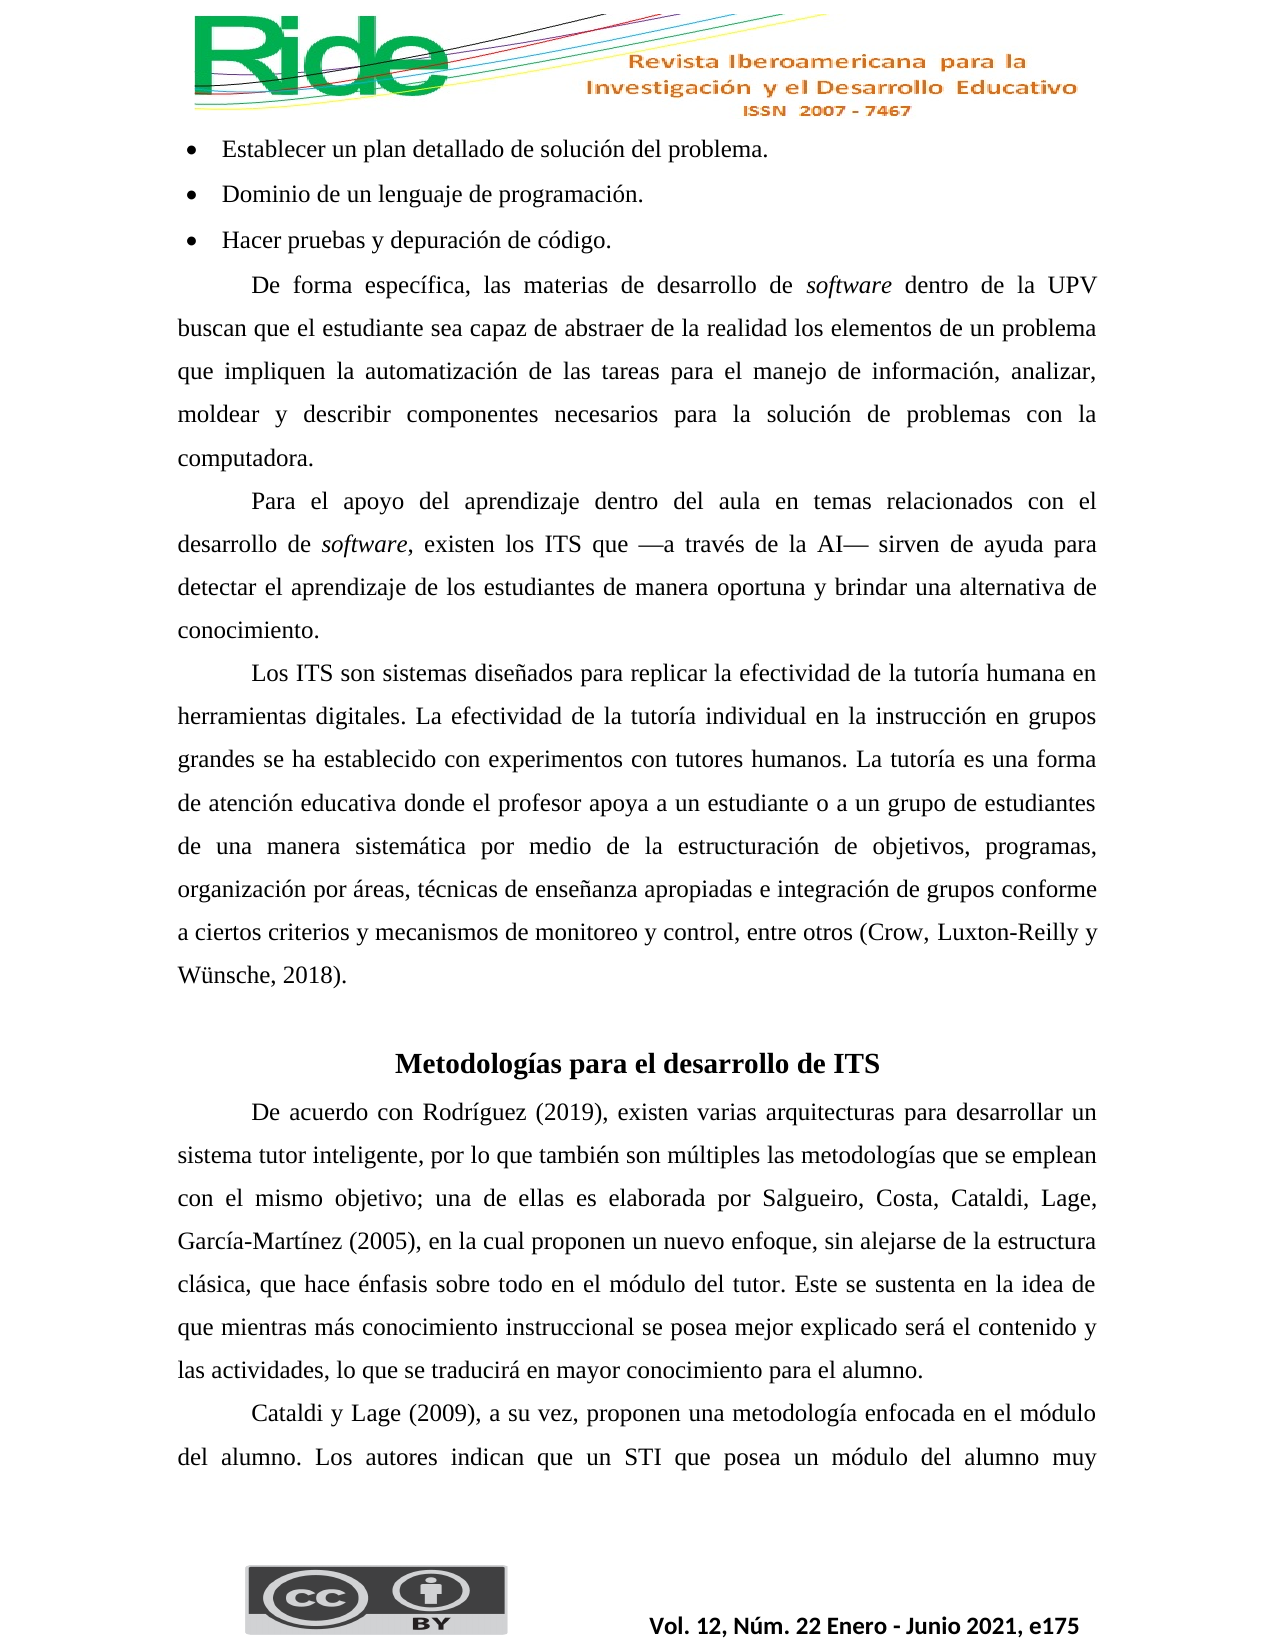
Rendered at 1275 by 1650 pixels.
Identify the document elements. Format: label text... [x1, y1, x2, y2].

text De forma específica, las materias de desarrollo de software dentro de la UPV buscan que el estudiante sea capaz de abstraer de la realidad los elementos de un problema que impliquen la automatización de las tareas para el manejo de información, analizar, moldear y describir componentes necesarios para la solución de problemas con la computadora. [177, 270, 1098, 471]
picture [194, 14, 1081, 119]
text Los ITS son sistemas diseñados para replicar la efectividad de la tutoría humana en herramientas digitales. La efectividad de la tutoría individual en la instrucción en grupos grandes se ha establecido con experimentos con tutores humanos. La tutoría es una forma de atención educativa donde el profesor apoya a un estudiante o a un grupo de estudiantes de una manera sistemática por medio de la estructuración de objetivos, programas, organización por áreas, técnicas de enseñanza apropiadas e integración de grupos conforme a ciertos criterios y mecanismos de monitoreo y control, entre otros (Crow, Luxton-Reilly y Wünsche, 2018). [177, 658, 1098, 989]
text Metodologías para el desarrollo de ITS [177, 1046, 1098, 1080]
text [177, 1398, 1098, 1470]
list Dominio de un lenguaje de programación. [185, 179, 1098, 209]
text De acuerdo con Rodríguez (2019), existen varias arquitecturas para desarrollar un sistema tutor inteligente, por lo que también son múltiples las metodologías que se emplean con el mismo objetivo; una de ellas es elaborada por Salgueiro, Costa, Cataldi, Lage, García-Martínez (2005), en la cual proponen un nuevo enfoque, sin alejarse de la estructura clásica, que hace énfasis sobre todo en el módulo del tutor. Este se sustenta en la idea de que mientras más conocimiento instruccional se posea mejor explicado será el contenido y las actividades, lo que se traducirá en mayor conocimiento para el alumno. [177, 1097, 1098, 1384]
text Para el apoyo del aprendizaje dentro del aula en temas relacionados con el desarrollo de software, existen los ITS que —a través de la AI— sirven de ayuda para detectar el aprendizaje de los estudiantes de manera oportuna y brindar una alternativa de conocimiento. [177, 486, 1098, 644]
list Hacer pruebas y depuración de código. [185, 224, 1098, 255]
list Establecer un plan detallado de solución del problema. [185, 133, 1098, 163]
picture [245, 1565, 508, 1635]
